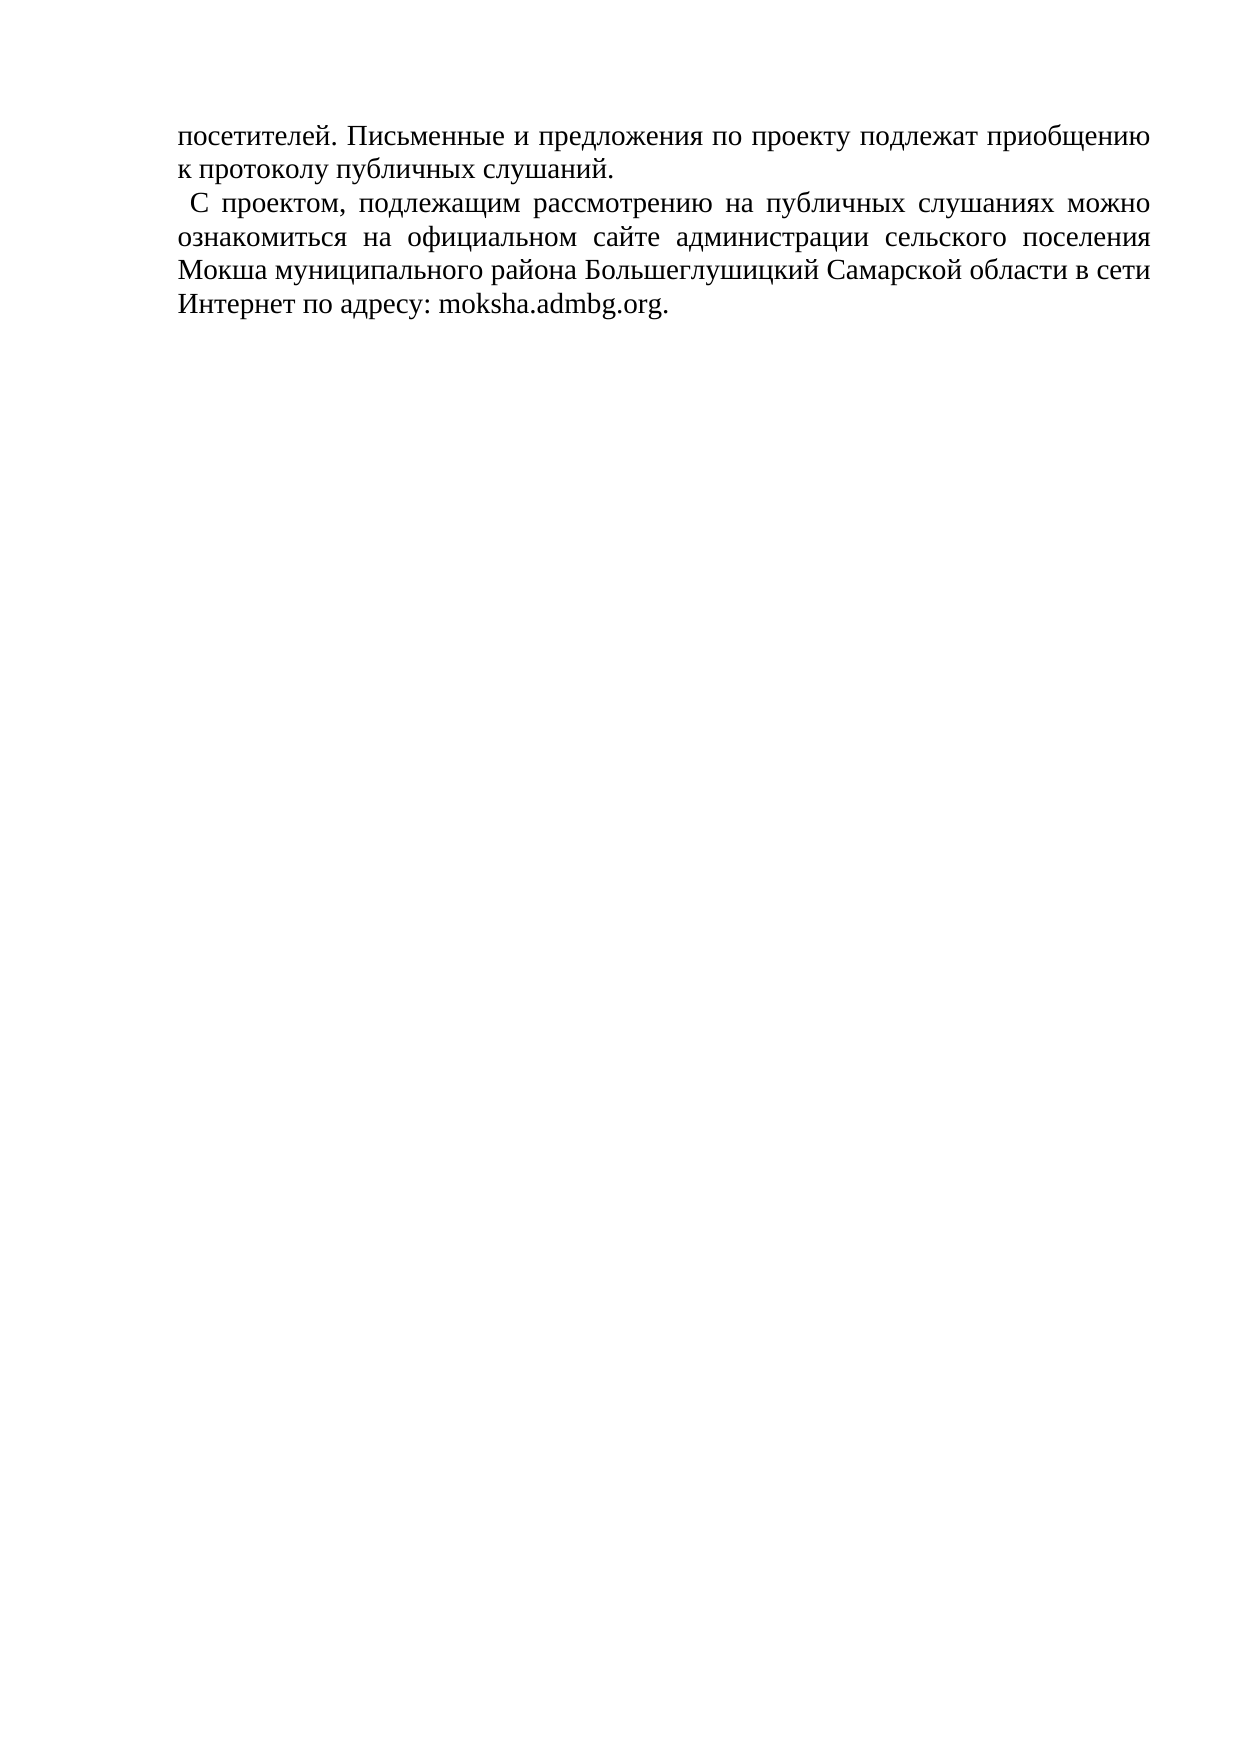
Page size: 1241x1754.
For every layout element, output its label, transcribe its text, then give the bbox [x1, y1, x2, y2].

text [177, 118, 1152, 185]
text С проектом, подлежащим рассмотрению на публичных слушаниях можно ознакомиться на официальном сайте администрации сельского поселения Мокша муниципального района Большеглушицкий Самарской области в сети Интернет по адресу: moksha.admbg.org. [177, 185, 1152, 319]
